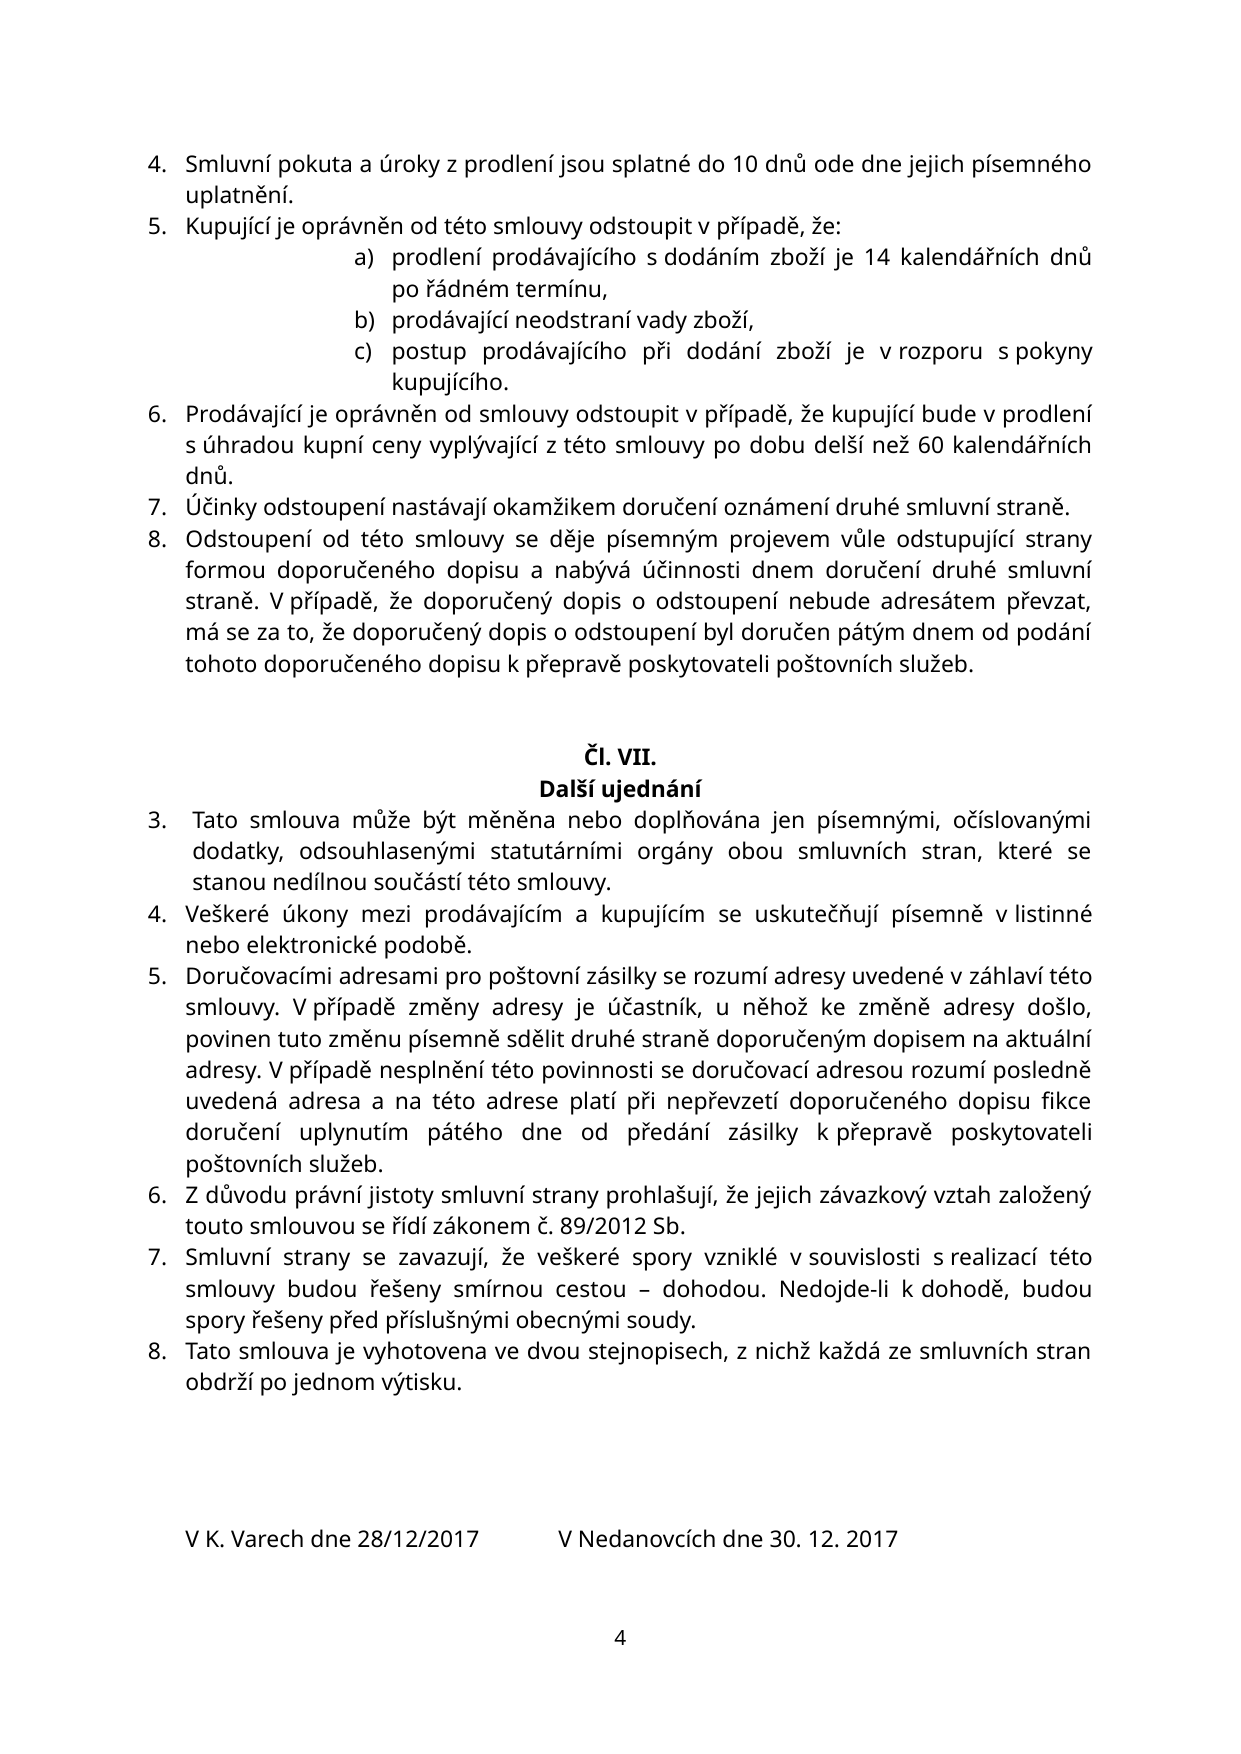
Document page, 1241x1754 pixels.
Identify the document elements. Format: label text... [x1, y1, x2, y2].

list Účinky odstoupení nastávají okamžikem doručení oznámení druhé smluvní straně. [148, 491, 1093, 523]
list Odstoupení od této smlouvy se děje písemným projevem vůle odstupující strany formou doporučeného dopisu a nabývá účinnosti dnem doručení druhé smluvní straně. V případě, že doporučený dopis o odstoupení nebude adresátem převzat, má se za to, že doporučený dopis o odstoupení byl doručen pátým dnem od podání tohoto doporučeného dopisu k přepravě poskytovateli poštovních služeb. [148, 523, 1093, 679]
list prodávající neodstraní vady zboží, [354, 304, 1093, 335]
text V K. Varech dne 28/12/2017 V Nedanovcích dne 30. 12. 2017 [148, 1523, 1093, 1554]
list Z důvodu právní jistoty smluvní strany prohlašují, že jejich závazkový vztah založený touto smlouvou se řídí zákonem č. 89/2012 Sb. [148, 1179, 1093, 1241]
list Doručovacími adresami pro poštovní zásilky se rozumí adresy uvedené v záhlaví této smlouvy. V případě změny adresy je účastník, u něhož ke změně adresy došlo, povinen tuto změnu písemně sdělit druhé straně doporučeným dopisem na aktuální adresy. V případě nesplnění této povinnosti se doručovací adresou rozumí posledně uvedená adresa a na této adrese platí při nepřevzetí doporučeného dopisu fikce doručení uplynutím pátého dne od předání zásilky k přepravě poskytovateli poštovních služeb. [148, 960, 1093, 1179]
list Smluvní strany se zavazují, že veškeré spory vzniklé v souvislosti s realizací této smlouvy budou řešeny smírnou cestou – dohodou. Nedojde-li k dohodě, budou spory řešeny před příslušnými obecnými soudy. [148, 1241, 1093, 1335]
list Tato smlouva může být měněna nebo doplňována jen písemnými, očíslovanými dodatky, odsouhlasenými statutárními orgány obou smluvních stran, které se stanou nedílnou součástí této smlouvy. [148, 804, 1093, 898]
list Kupující je oprávněn od této smlouvy odstoupit v případě, že: [148, 210, 1093, 241]
list Prodávající je oprávněn od smlouvy odstoupit v případě, že kupující bude v prodlení s úhradou kupní ceny vyplývající z této smlouvy po dobu delší než 60 kalendářních dnů. [148, 398, 1093, 491]
list Smluvní pokuta a úroky z prodlení jsou splatné do 10 dnů ode dne jejich písemného uplatnění. [148, 148, 1093, 210]
list postup prodávajícího při dodání zboží je v rozporu s pokyny kupujícího. [354, 335, 1093, 398]
list Tato smlouva je vyhotovena ve dvou stejnopisech, z nichž každá ze smluvních stran obdrží po jednom výtisku. [148, 1335, 1093, 1398]
text Čl. VII. Další ujednání [148, 741, 1093, 804]
list Veškeré úkony mezi prodávajícím a kupujícím se uskutečňují písemně v listinné nebo elektronické podobě. [148, 898, 1093, 960]
list prodlení prodávajícího s dodáním zboží je 14 kalendářních dnů po řádném termínu, [354, 241, 1093, 304]
